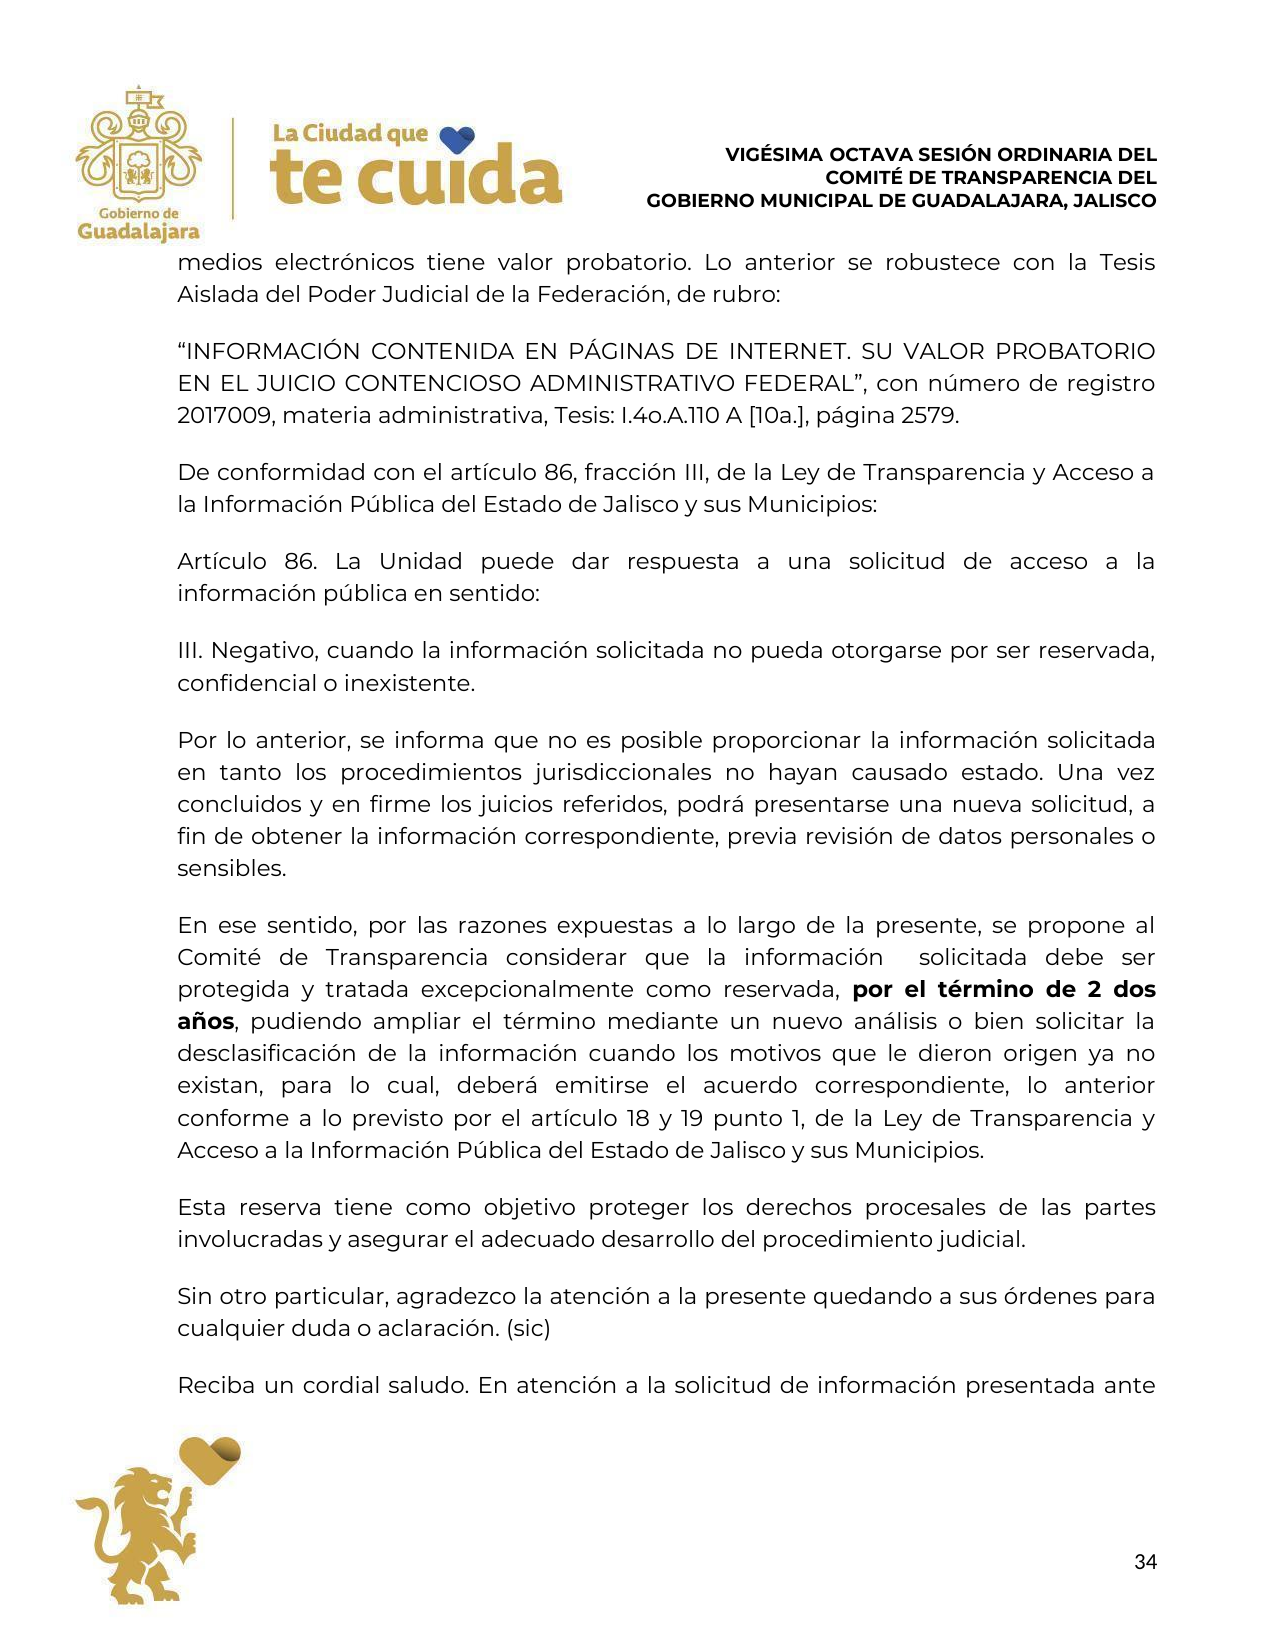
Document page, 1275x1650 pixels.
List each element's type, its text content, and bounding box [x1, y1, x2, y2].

text Sin otro particular, agradezco la atención a la presente quedando a sus órdenes para cualquier duda o aclaración. (sic) [177, 1282, 1157, 1342]
text Esta reserva tiene como objetivo proteger los derechos procesales de las partes involucradas y asegurar el adecuado desarrollo del procedimiento judicial. [177, 1193, 1157, 1253]
text III. Negativo, cuando la información solicitada no pueda otorgarse por ser reservada, confidencial o inexistente. [177, 637, 1157, 697]
text Por lo anterior, se informa que no es posible proporcionar la información solicitada en tanto los procedimientos jurisdiccionales no hayan causado estado. Una vez concluidos y en firme los juicios referidos, podrá presentarse una nueva solicitud, a fin de obtener la información correspondiente, previa revisión de datos personales o sensibles. [177, 726, 1157, 882]
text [177, 1371, 1157, 1399]
text “INFORMACIÓN CONTENIDA EN PÁGINAS DE INTERNET. SU VALOR PROBATORIO EN EL JUICIO CONTENCIOSO ADMINISTRATIVO FEDERAL”, con número de registro 2017009, materia administrativa, Tesis: I.4o.A.110 A [10a.], página 2579. [177, 337, 1157, 429]
text Artículo 86. La Unidad puede dar respuesta a una solicitud de acceso a la información pública en sentido: [177, 548, 1157, 608]
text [177, 248, 1157, 308]
text De conformidad con el artículo 86, fracción III, de la Ley de Transparencia y Acceso a la Información Pública del Estado de Jalisco y sus Municipios: [177, 458, 1157, 518]
picture [13, 22, 1275, 1650]
text En ese sentido, por las razones expuestas a lo largo de la presente, se propone al Comité de Transparencia considerar que la información solicitada debe ser protegida y tratada excepcionalmente como reservada, por el término de 2 dos años, pudiendo ampliar el término mediante un nuevo análisis o bien solicitar la desclasificación de la información cuando los motivos que le dieron origen ya no existan, para lo cual, deberá emitirse el acuerdo correspondiente, lo anterior conforme a lo previsto por el artículo 18 y 19 punto 1, de la Ley de Transparencia y Acceso a la Información Pública del Estado de Jalisco y sus Municipios. [177, 911, 1157, 1164]
